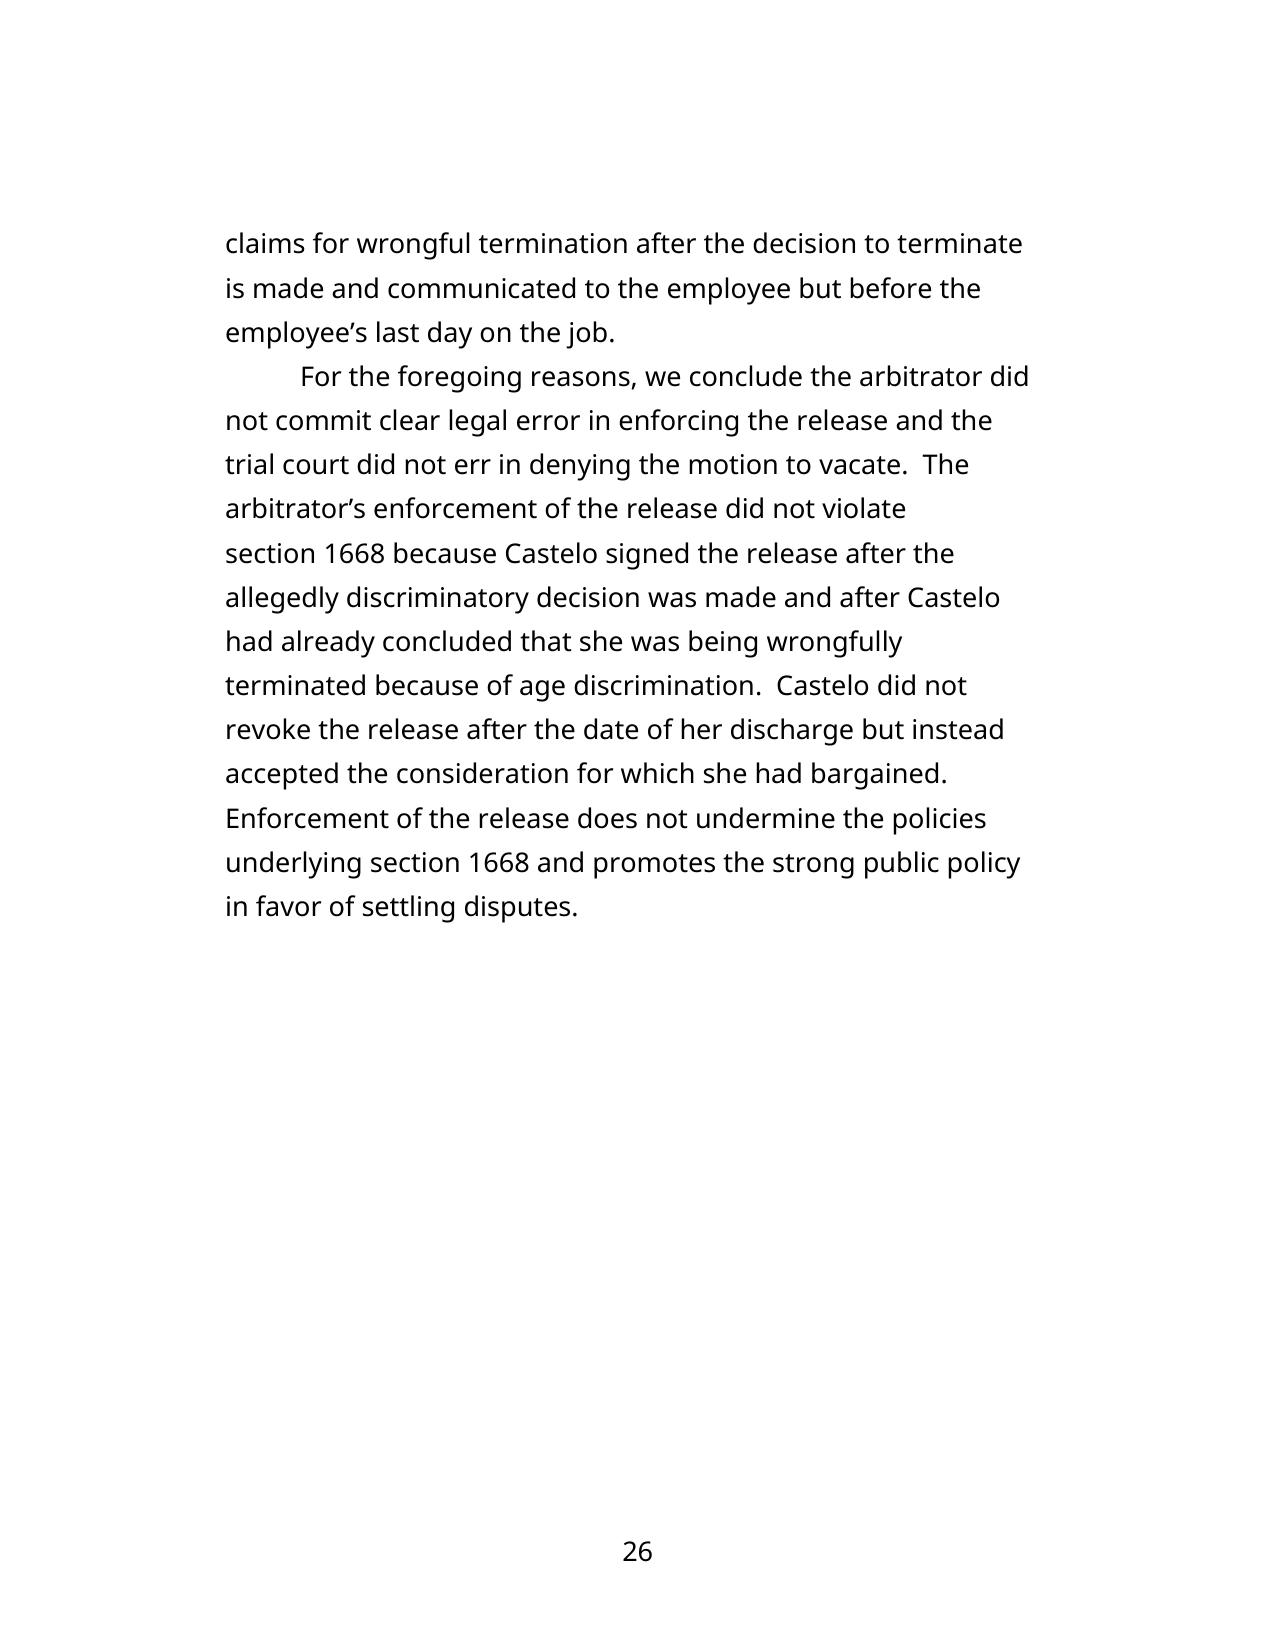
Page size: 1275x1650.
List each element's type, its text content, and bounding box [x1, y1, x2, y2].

text For the foregoing reasons, we conclude the arbitrator did not commit clear legal error in enforcing the release and the trial court did not err in denying the motion to vacate. The arbitrator’s enforcement of the release did not violate section 1668 because Castelo signed the release after the allegedly discriminatory decision was made and after Castelo had already concluded that she was being wrongfully terminated because of age discrimination. Castelo did not revoke the release after the date of her discharge but instead accepted the consideration for which she had bargained. Enforcement of the release does not undermine the policies underlying section 1668 and promotes the strong public policy in favor of settling disputes. [225, 357, 1050, 924]
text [225, 225, 1050, 350]
